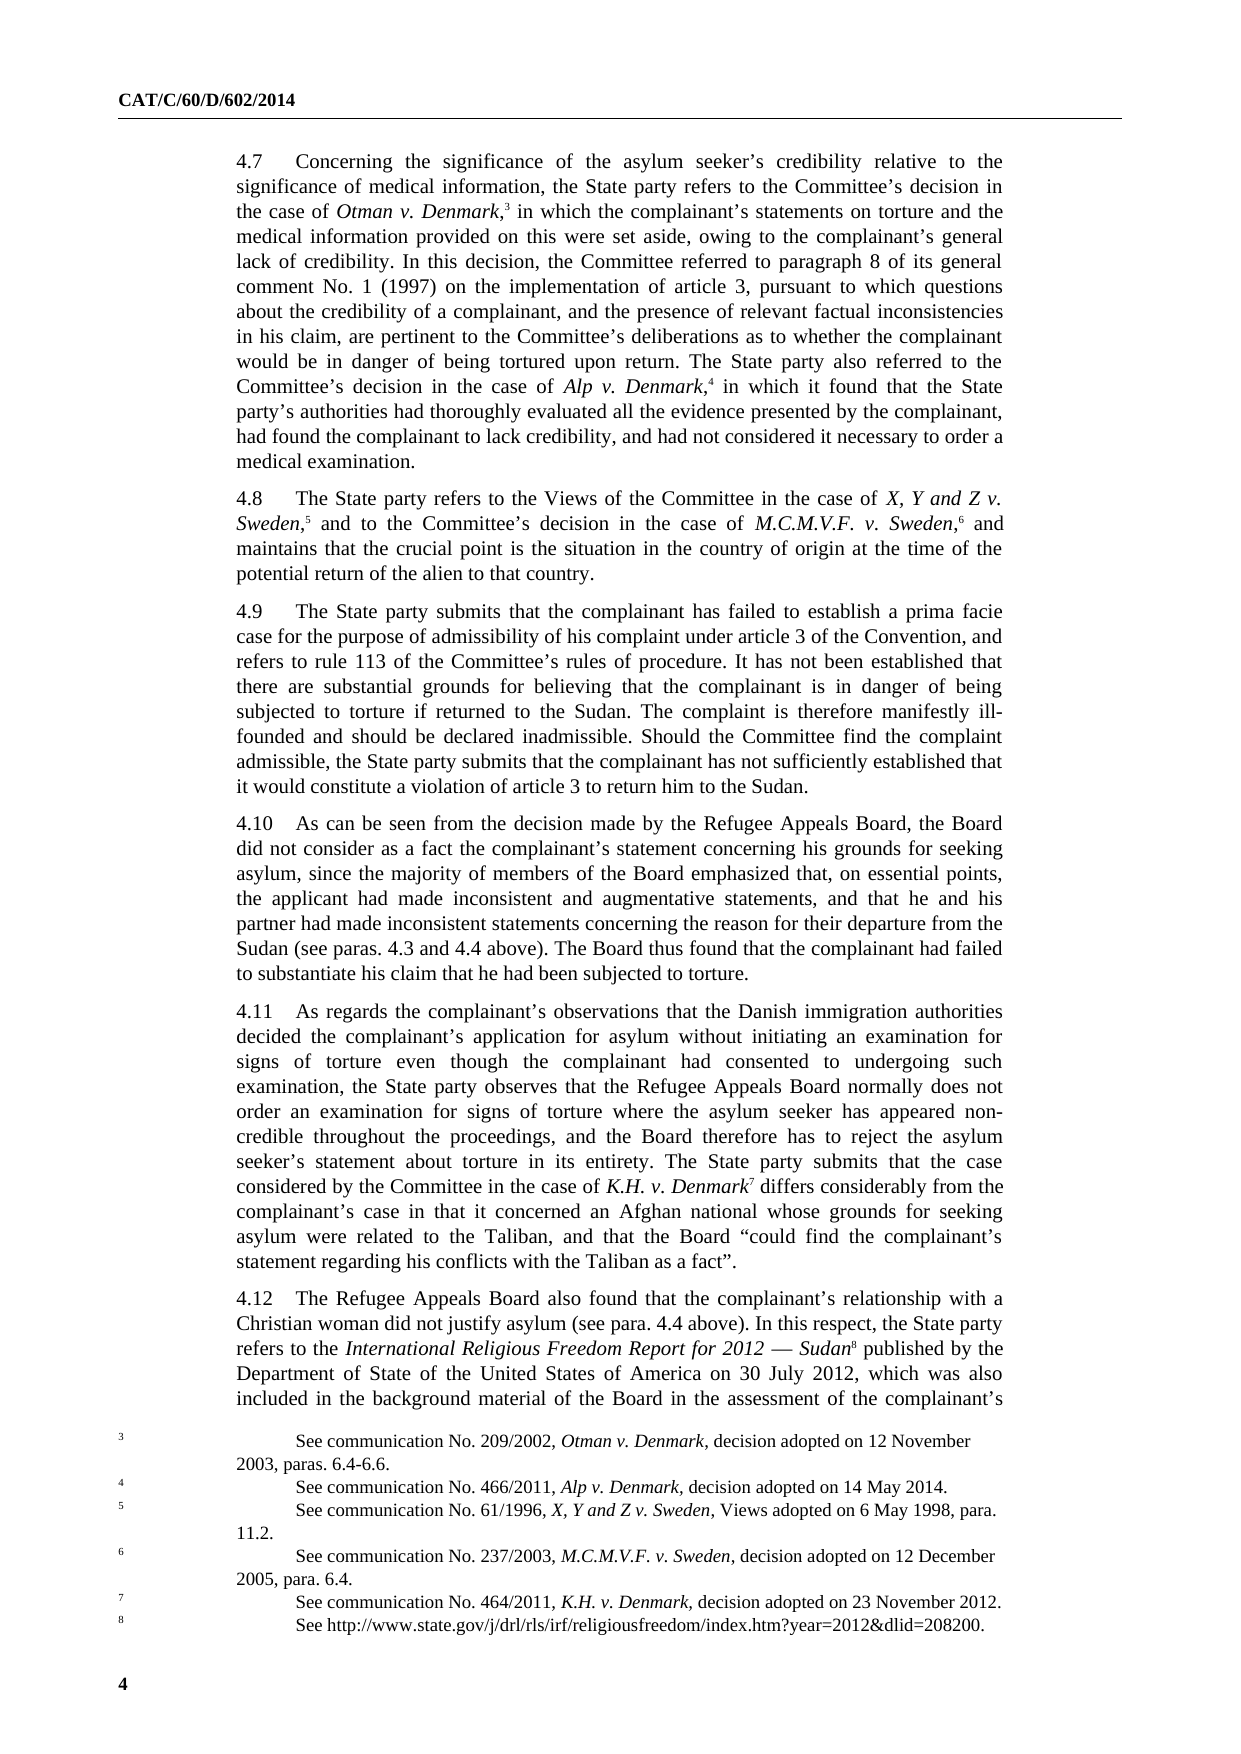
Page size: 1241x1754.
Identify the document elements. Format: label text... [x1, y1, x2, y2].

text 4.8 The State party refers to the Views of the Committee in the case of X, Y and Z v. Sweden, and to the Committee’s decision in the case of M.C.M.V.F. v. Sweden, and maintains that the crucial point is the situation in the country of origin at the time of the potential return of the alien to that country. [236, 485, 1004, 585]
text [236, 1285, 1004, 1410]
text 4.9 The State party submits that the complainant has failed to establish a prima facie case for the purpose of admissibility of his complaint under article 3 of the Convention, and refers to rule 113 of the Committee’s rules of procedure. It has not been established that there are substantial grounds for believing that the complainant is in danger of being subjected to torture if returned to the Sudan. The complaint is therefore manifestly ill-founded and should be declared inadmissible. Should the Committee find the complaint admissible, the State party submits that the complainant has not sufficiently established that it would constitute a violation of article 3 to return him to the Sudan. [236, 598, 1004, 798]
text 4.10 As can be seen from the decision made by the Refugee Appeals Board, the Board did not consider as a fact the complainant’s statement concerning his grounds for seeking asylum, since the majority of members of the Board emphasized that, on essential points, the applicant had made inconsistent and augmentative statements, and that he and his partner had made inconsistent statements concerning the reason for their departure from the Sudan (see paras. 4.3 and 4.4 above). The Board thus found that the complainant had failed to substantiate his claim that he had been subjected to torture. [236, 810, 1004, 985]
text 4.11 As regards the complainant’s observations that the Danish immigration authorities decided the complainant’s application for asylum without initiating an examination for signs of torture even though the complainant had consented to undergoing such examination, the State party observes that the Refugee Appeals Board normally does not order an examination for signs of torture where the asylum seeker has appeared non-credible throughout the proceedings, and the Board therefore has to reject the asylum seeker’s statement about torture in its entirety. The State party submits that the case considered by the Committee in the case of K.H. v. Denmark differs considerably from the complainant’s case in that it concerned an Afghan national whose grounds for seeking asylum were related to the Taliban, and that the Board “could find the complainant’s statement regarding his conflicts with the Taliban as a fact”. [236, 998, 1004, 1273]
text 4.7 Concerning the significance of the asylum seeker’s credibility relative to the significance of medical information, the State party refers to the Committee’s decision in the case of Otman v. Denmark, in which the complainant’s statements on torture and the medical information provided on this were set aside, owing to the complainant’s general lack of credibility. In this decision, the Committee referred to paragraph 8 of its general comment No. 1 (1997) on the implementation of article 3, pursuant to which questions about the credibility of a complainant, and the presence of relevant factual inconsistencies in his claim, are pertinent to the Committee’s deliberations as to whether the complainant would be in danger of being tortured upon return. The State party also referred to the Committee’s decision in the case of Alp v. Denmark, in which it found that the State party’s authorities had thoroughly evaluated all the evidence presented by the complainant, had found the complainant to lack credibility, and had not considered it necessary to order a medical examination. [236, 148, 1004, 473]
